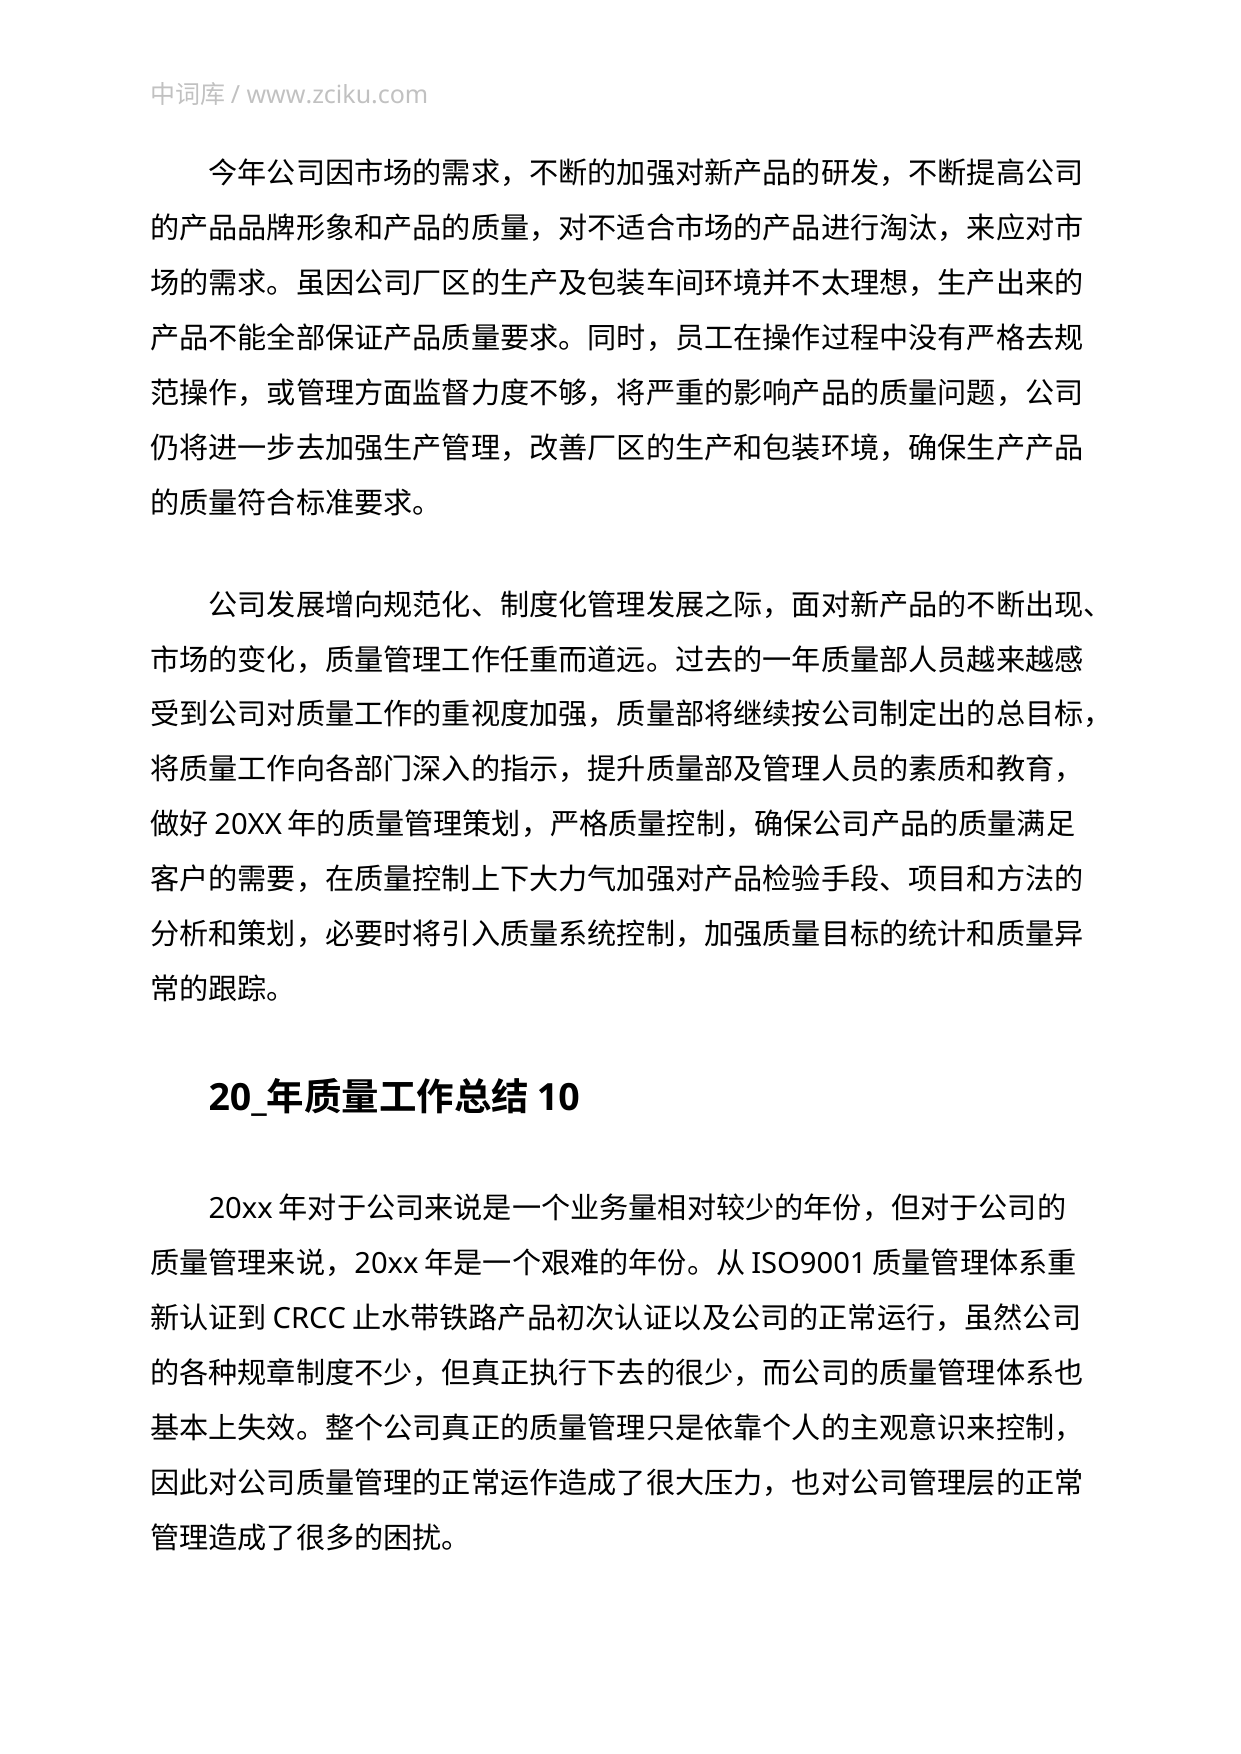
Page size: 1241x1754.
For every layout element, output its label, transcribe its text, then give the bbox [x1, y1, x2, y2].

text 今年公司因市场的需求，不断的加强对新产品的研发，不断提高公司的产品品牌形象和产品的质量，对不适合市场的产品进行淘汰，来应对市场的需求。虽因公司厂区的生产及包装车间环境并不太理想，生产出来的产品不能全部保证产品质量要求。同时，员工在操作过程中没有严格去规范操作，或管理方面监督力度不够，将严重的影响产品的质量问题，公司仍将进一步去加强生产管理，改善厂区的生产和包装环境，确保生产产品的质量符合标准要求。 [150, 150, 1090, 522]
text 20xx年对于公司来说是一个业务量相对较少的年份，但对于公司的质量管理来说，20xx年是一个艰难的年份。从ISO9001质量管理体系重新认证到CRCC止水带铁路产品初次认证以及公司的正常运行，虽然公司的各种规章制度不少，但真正执行下去的很少，而公司的质量管理体系也基本上失效。整个公司真正的质量管理只是依靠个人的主观意识来控制，因此对公司质量管理的正常运作造成了很大压力，也对公司管理层的正常管理造成了很多的困扰。 [150, 1185, 1090, 1557]
text 公司发展增向规范化、制度化管理发展之际，面对新产品的不断出现、市场的变化，质量管理工作任重而道远。过去的一年质量部人员越来越感受到公司对质量工作的重视度加强，质量部将继续按公司制定出的总目标，将质量工作向各部门深入的指示，提升质量部及管理人员的素质和教育，做好20XX年的质量管理策划，严格质量控制，确保公司产品的质量满足客户的需要，在质量控制上下大力气加强对产品检验手段、项目和方法的分析和策划，必要时将引入质量系统控制，加强质量目标的统计和质量异常的跟踪。 [150, 581, 1090, 1008]
text 20_年质量工作总结10 [150, 1067, 1090, 1122]
